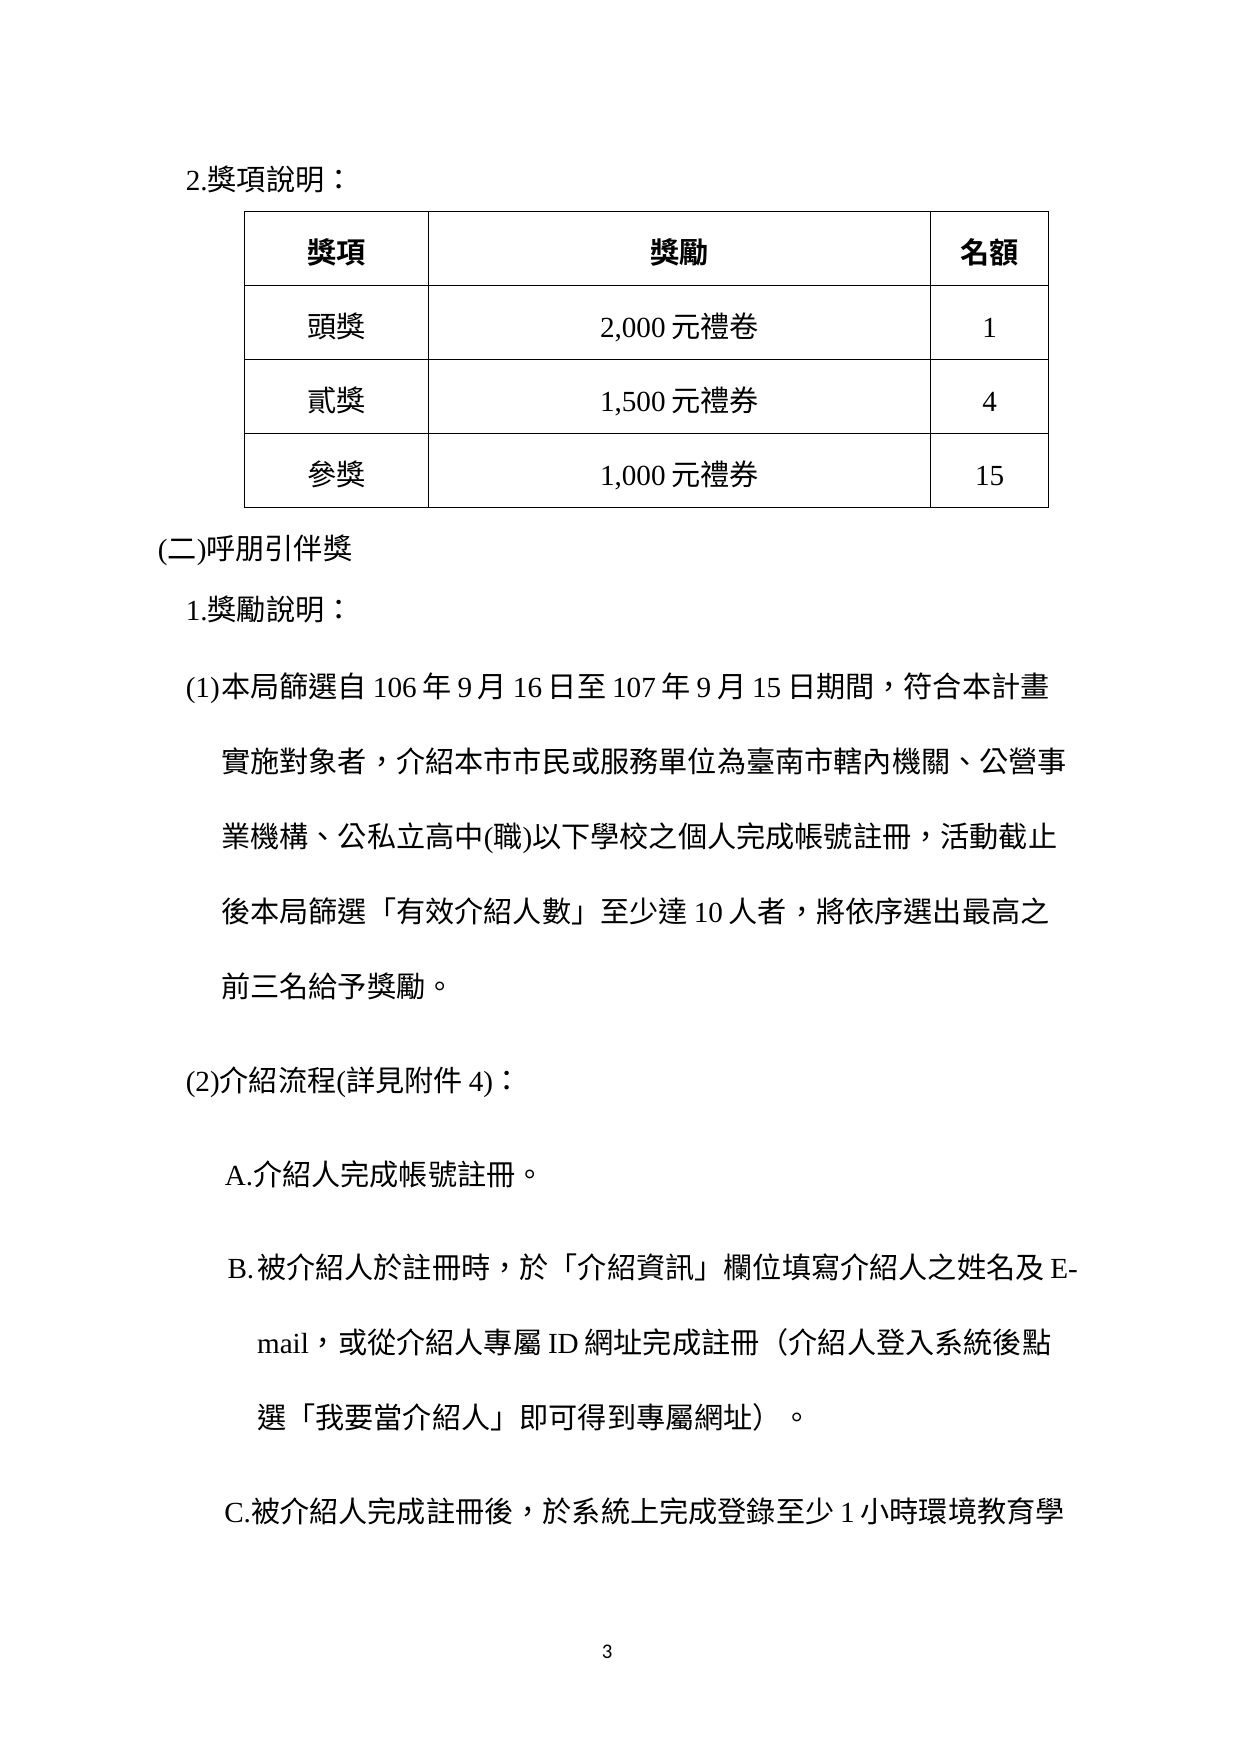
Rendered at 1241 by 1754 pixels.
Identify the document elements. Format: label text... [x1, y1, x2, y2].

list (1) 本局篩選自106年9月16日至107年9月15日期間，符合本計畫實施對象者，介紹本市市民或服務單位為臺南市轄內機關、公營事業機構、公私立高中(職)以下學校之個人完成帳號註冊，活動截止後本局篩選「有效介紹人數」至少達10人者，將依序選出最高之前三名給予獎勵。 [186, 647, 1078, 1022]
table_header 獎勵 [429, 212, 930, 285]
table_cell 4 [931, 360, 1048, 433]
text 2.獎項說明： [186, 157, 1078, 198]
table_cell 頭獎 [245, 286, 428, 359]
table_header 名額 [931, 212, 1048, 285]
table_cell 參獎 [245, 434, 428, 507]
list B. 被介紹人於註冊時，於「介紹資訊」欄位填寫介紹人之姓名及E-mail，或從介紹人專屬ID網址完成註冊（介紹人登入系統後點選「我要當介紹人」即可得到專屬網址）。 [227, 1228, 1078, 1453]
table_cell 貳獎 [245, 360, 428, 433]
table_header 獎項 [245, 212, 428, 285]
text (二)呼朋引伴獎 [136, 526, 1078, 568]
list A.介紹人完成帳號註冊。 [186, 1135, 1078, 1210]
table_cell 2,000元禮卷 [429, 286, 930, 359]
table_cell 1,000元禮券 [429, 434, 930, 507]
table_cell 1 [931, 286, 1048, 359]
table_cell 1,500元禮券 [429, 360, 930, 433]
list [224, 1472, 1078, 1547]
table_cell 15 [931, 434, 1048, 507]
list (2)介紹流程(詳見附件4)： [186, 1041, 1078, 1116]
text 1.獎勵說明： [186, 587, 1078, 628]
